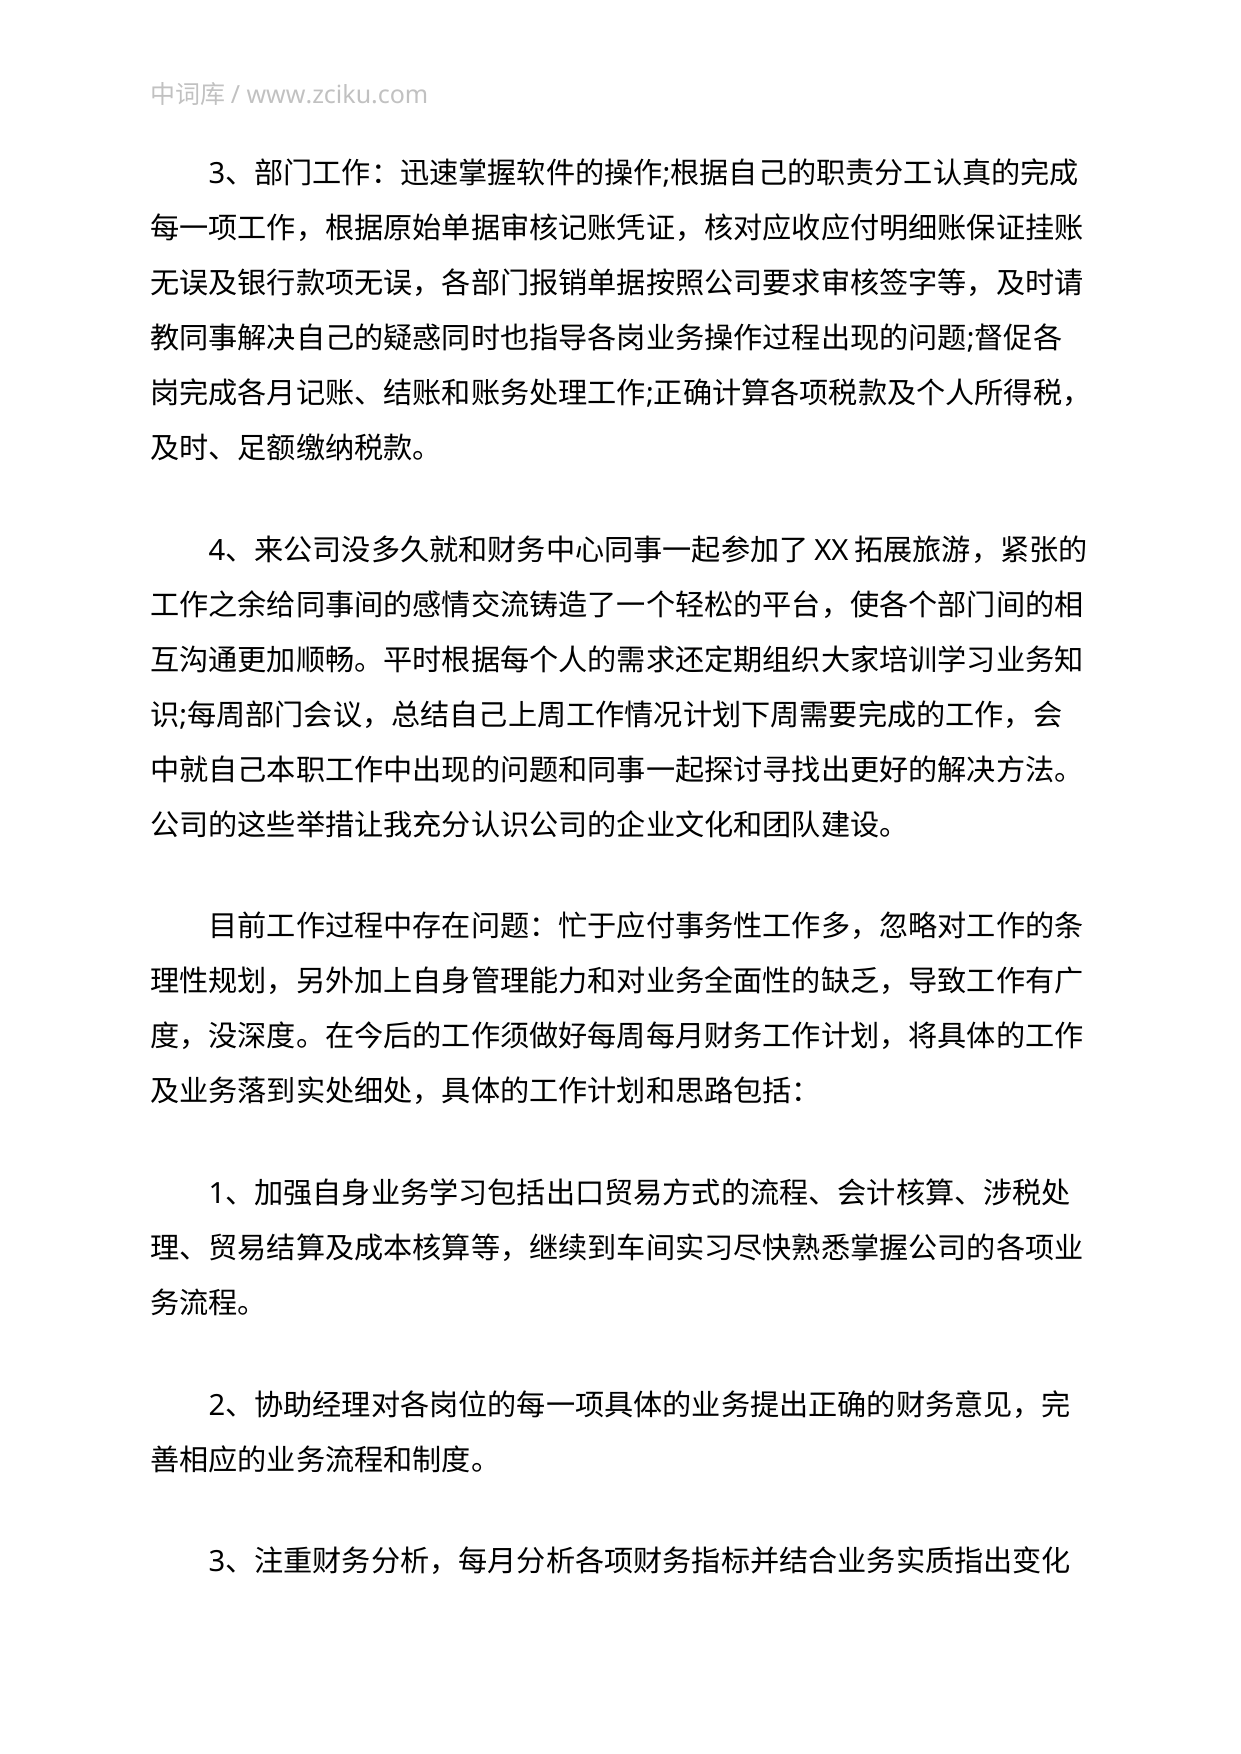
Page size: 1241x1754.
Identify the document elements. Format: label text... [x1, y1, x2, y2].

text 3、部门工作：迅速掌握软件的操作;根据自己的职责分工认真的完成每一项工作，根据原始单据审核记账凭证，核对应收应付明细账保证挂账无误及银行款项无误，各部门报销单据按照公司要求审核签字等，及时请教同事解决自己的疑惑同时也指导各岗业务操作过程出现的问题;督促各岗完成各月记账、结账和账务处理工作;正确计算各项税款及个人所得税，及时、足额缴纳税款。 [150, 150, 1090, 467]
text 1、加强自身业务学习包括出口贸易方式的流程、会计核算、涉税处理、贸易结算及成本核算等，继续到车间实习尽快熟悉掌握公司的各项业务流程。 [150, 1169, 1090, 1322]
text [150, 1538, 1090, 1580]
text 目前工作过程中存在问题：忙于应付事务性工作多，忽略对工作的条理性规划，另外加上自身管理能力和对业务全面性的缺乏，导致工作有广度，没深度。在今后的工作须做好每周每月财务工作计划，将具体的工作及业务落到实处细处，具体的工作计划和思路包括： [150, 903, 1090, 1110]
text 2、协助经理对各岗位的每一项具体的业务提出正确的财务意见，完善相应的业务流程和制度。 [150, 1381, 1090, 1478]
text 4、来公司没多久就和财务中心同事一起参加了XX拓展旅游，紧张的工作之余给同事间的感情交流铸造了一个轻松的平台，使各个部门间的相互沟通更加顺畅。平时根据每个人的需求还定期组织大家培训学习业务知识;每周部门会议，总结自己上周工作情况计划下周需要完成的工作，会中就自己本职工作中出现的问题和同事一起探讨寻找出更好的解决方法。公司的这些举措让我充分认识公司的企业文化和团队建设。 [150, 527, 1090, 843]
